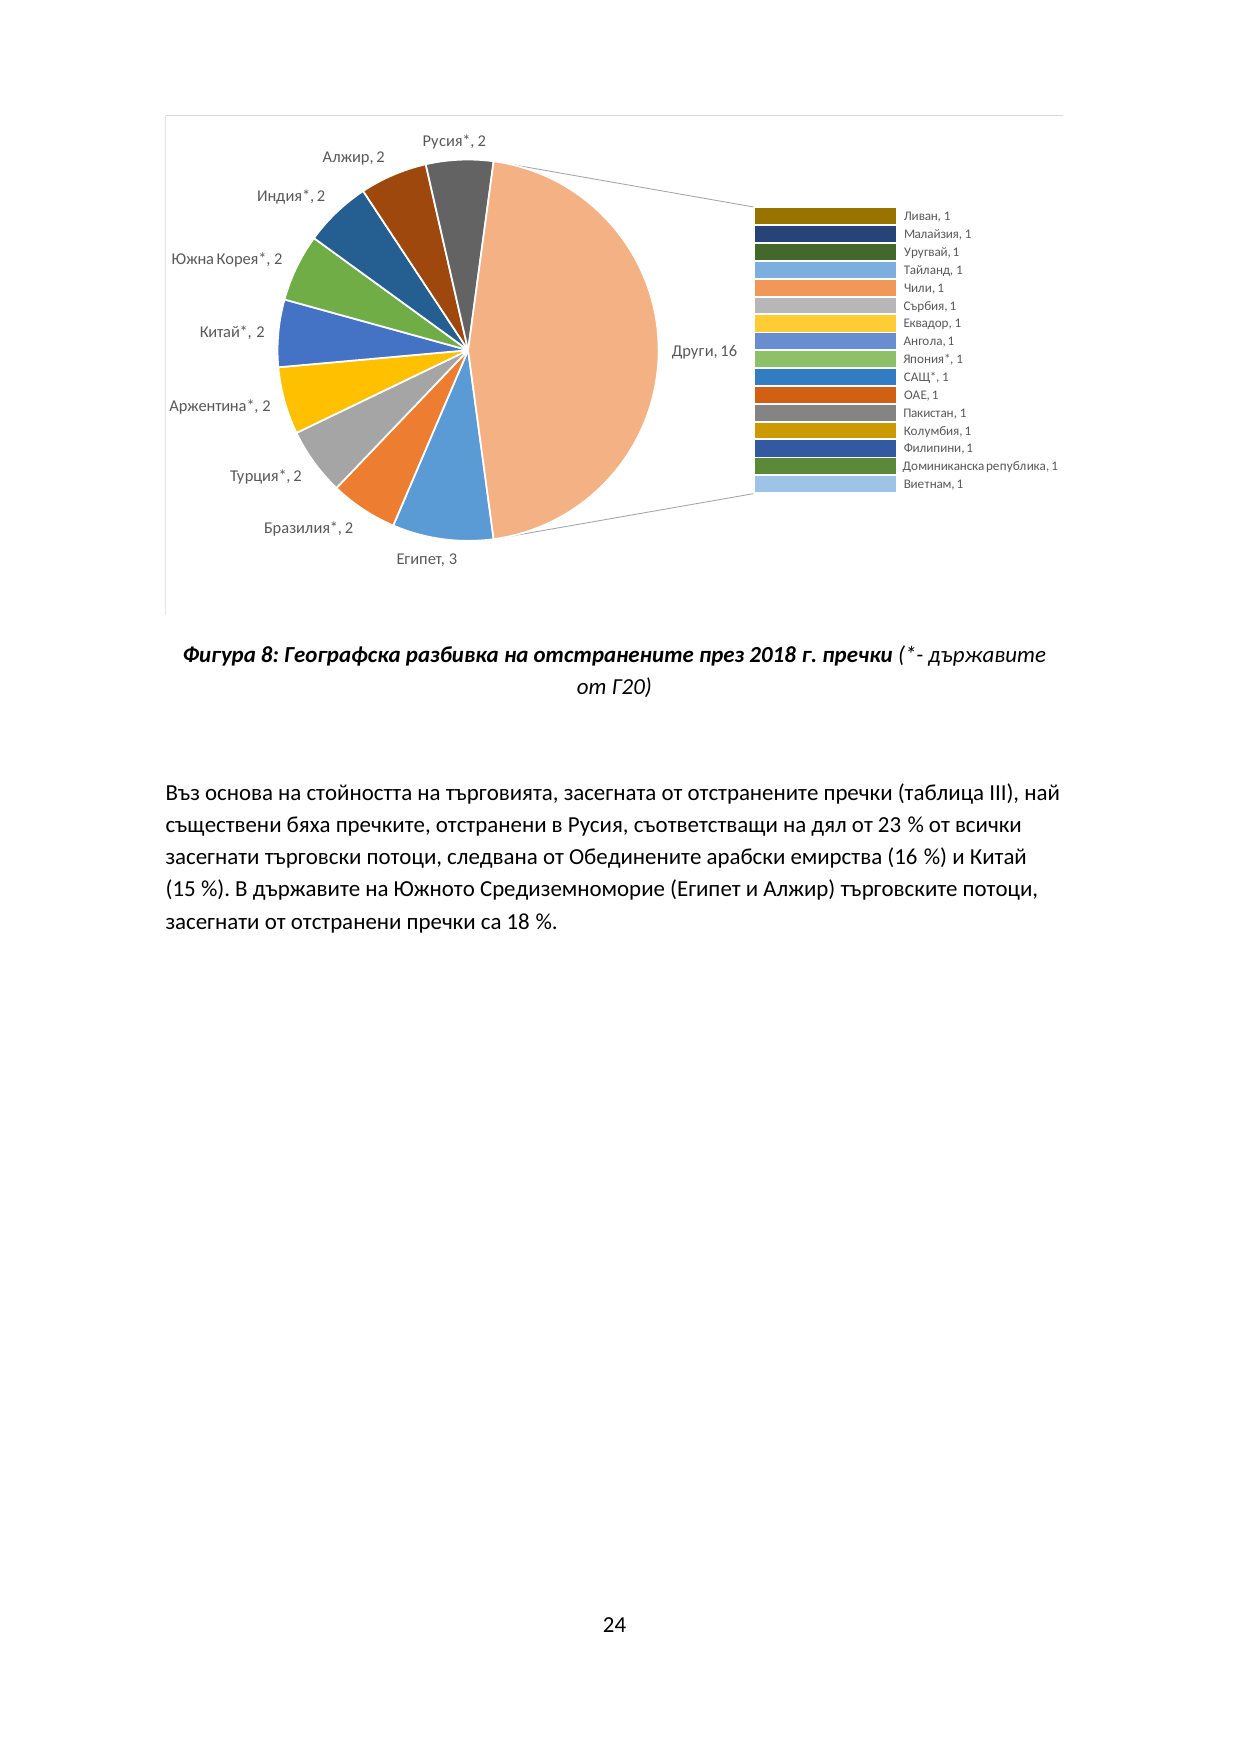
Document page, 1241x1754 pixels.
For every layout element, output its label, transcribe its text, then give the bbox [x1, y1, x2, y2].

text Въз основа на стойността на търговията, засегната от отстранените пречки (таблица III), най съществени бяха пречките, отстранени в Русия, съответстващи на дял от 23 % от всички засегнати търговски потоци, следвана от Обединените арабски емирства (16 %) и Китай (15 %). В държавите на Южното Средиземноморие (Египет и Алжир) търговските потоци, засегнати от отстранени пречки са 18 %. [165, 778, 1063, 935]
text Фигура 8: Географска разбивка на отстранените през 2018 г. пречки (*- държавите от Г20) [165, 640, 1063, 700]
